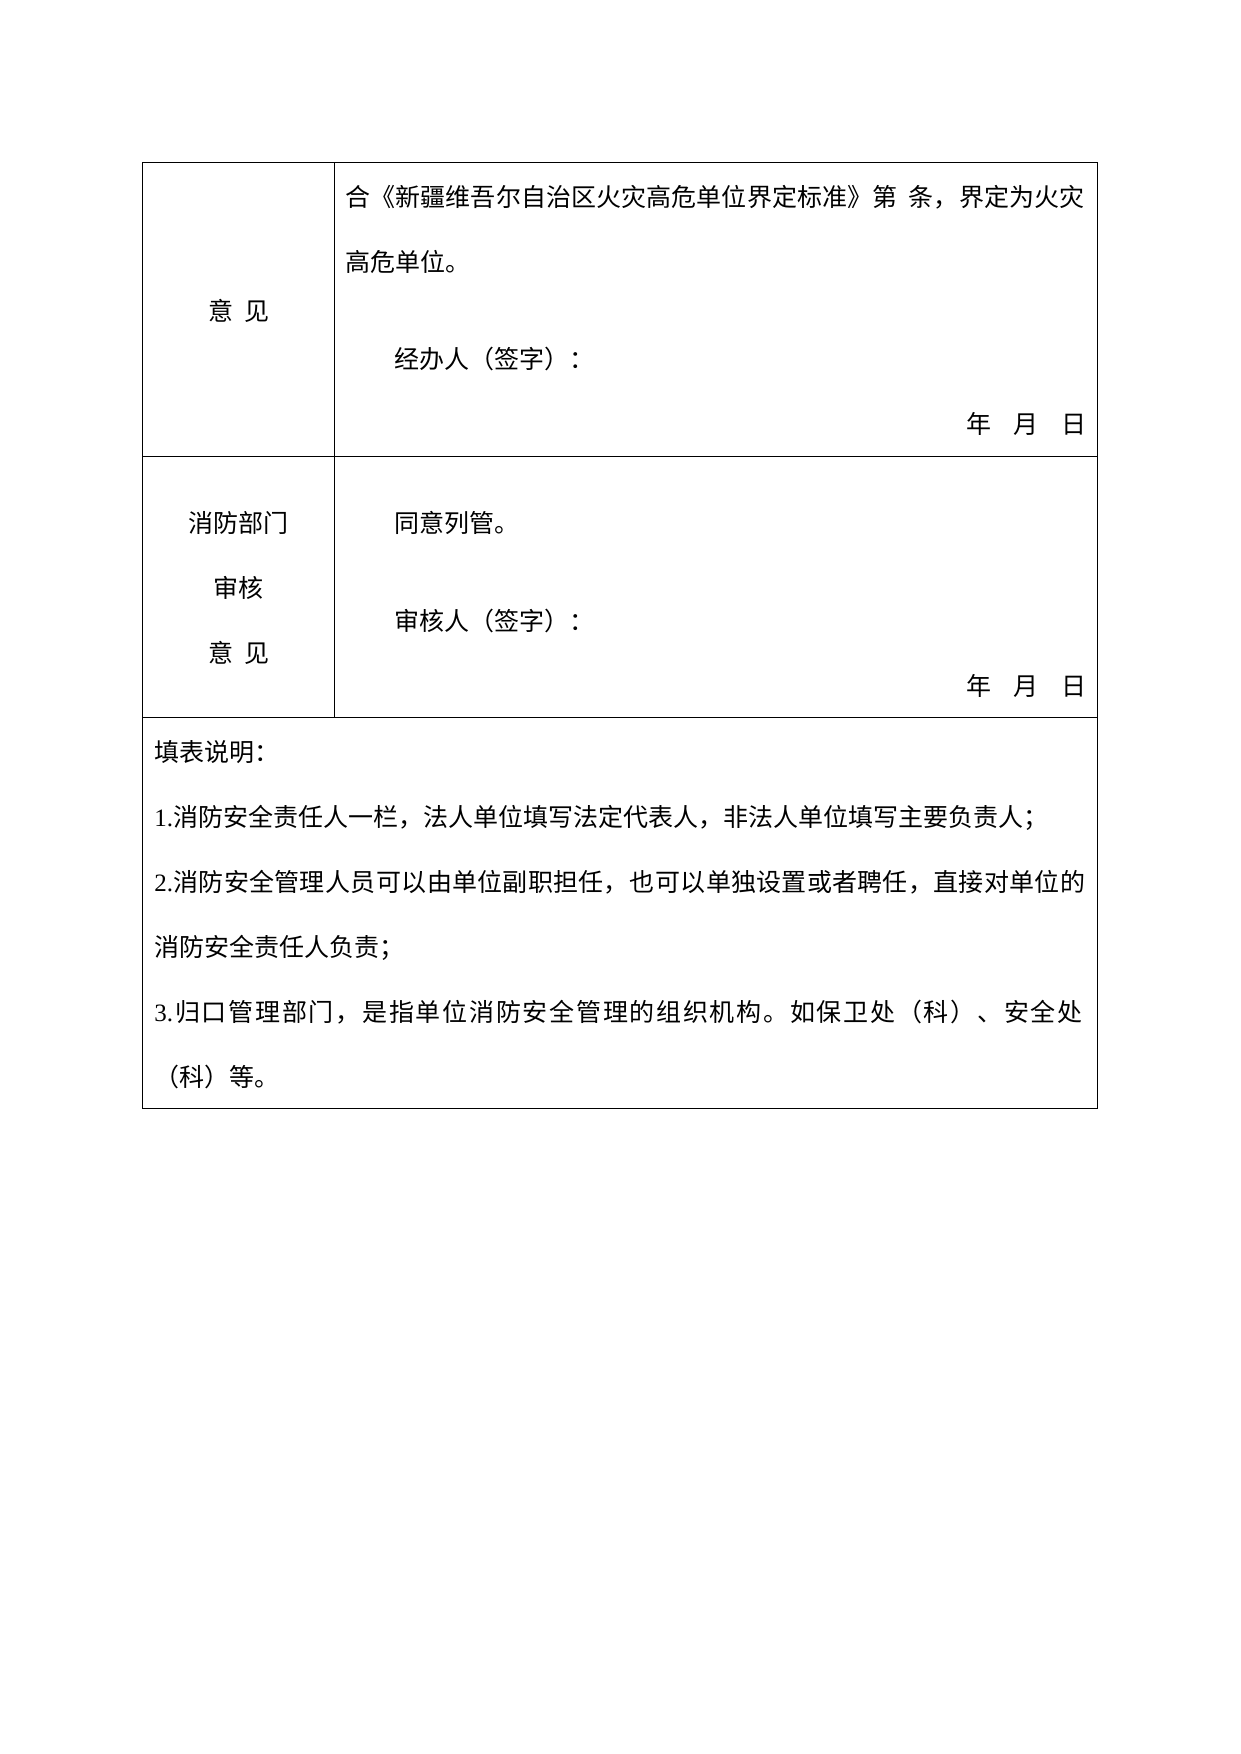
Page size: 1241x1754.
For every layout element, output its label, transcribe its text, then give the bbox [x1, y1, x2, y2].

table_cell 消防部门 经办人 意 见 [143, 163, 334, 456]
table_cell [335, 163, 1097, 456]
table_cell 同意列管。 审核人（签字）： 年 月 日 [335, 457, 1097, 717]
table_cell 填表说明： 1.消防安全责任人一栏，法人单位填写法定代表人，非法人单位填写主要负责人； 2.消防安全管理人员可以由单位副职担任，也可以单独设置或者聘任，直接对单位的消防安全责任人负责； 3.归口管理部门，是指单位消防安全管理的组织机构。如保卫处（科）、安全处（科）等。 [143, 718, 1097, 1108]
table_cell 消防部门 审核 意 见 [143, 457, 334, 717]
